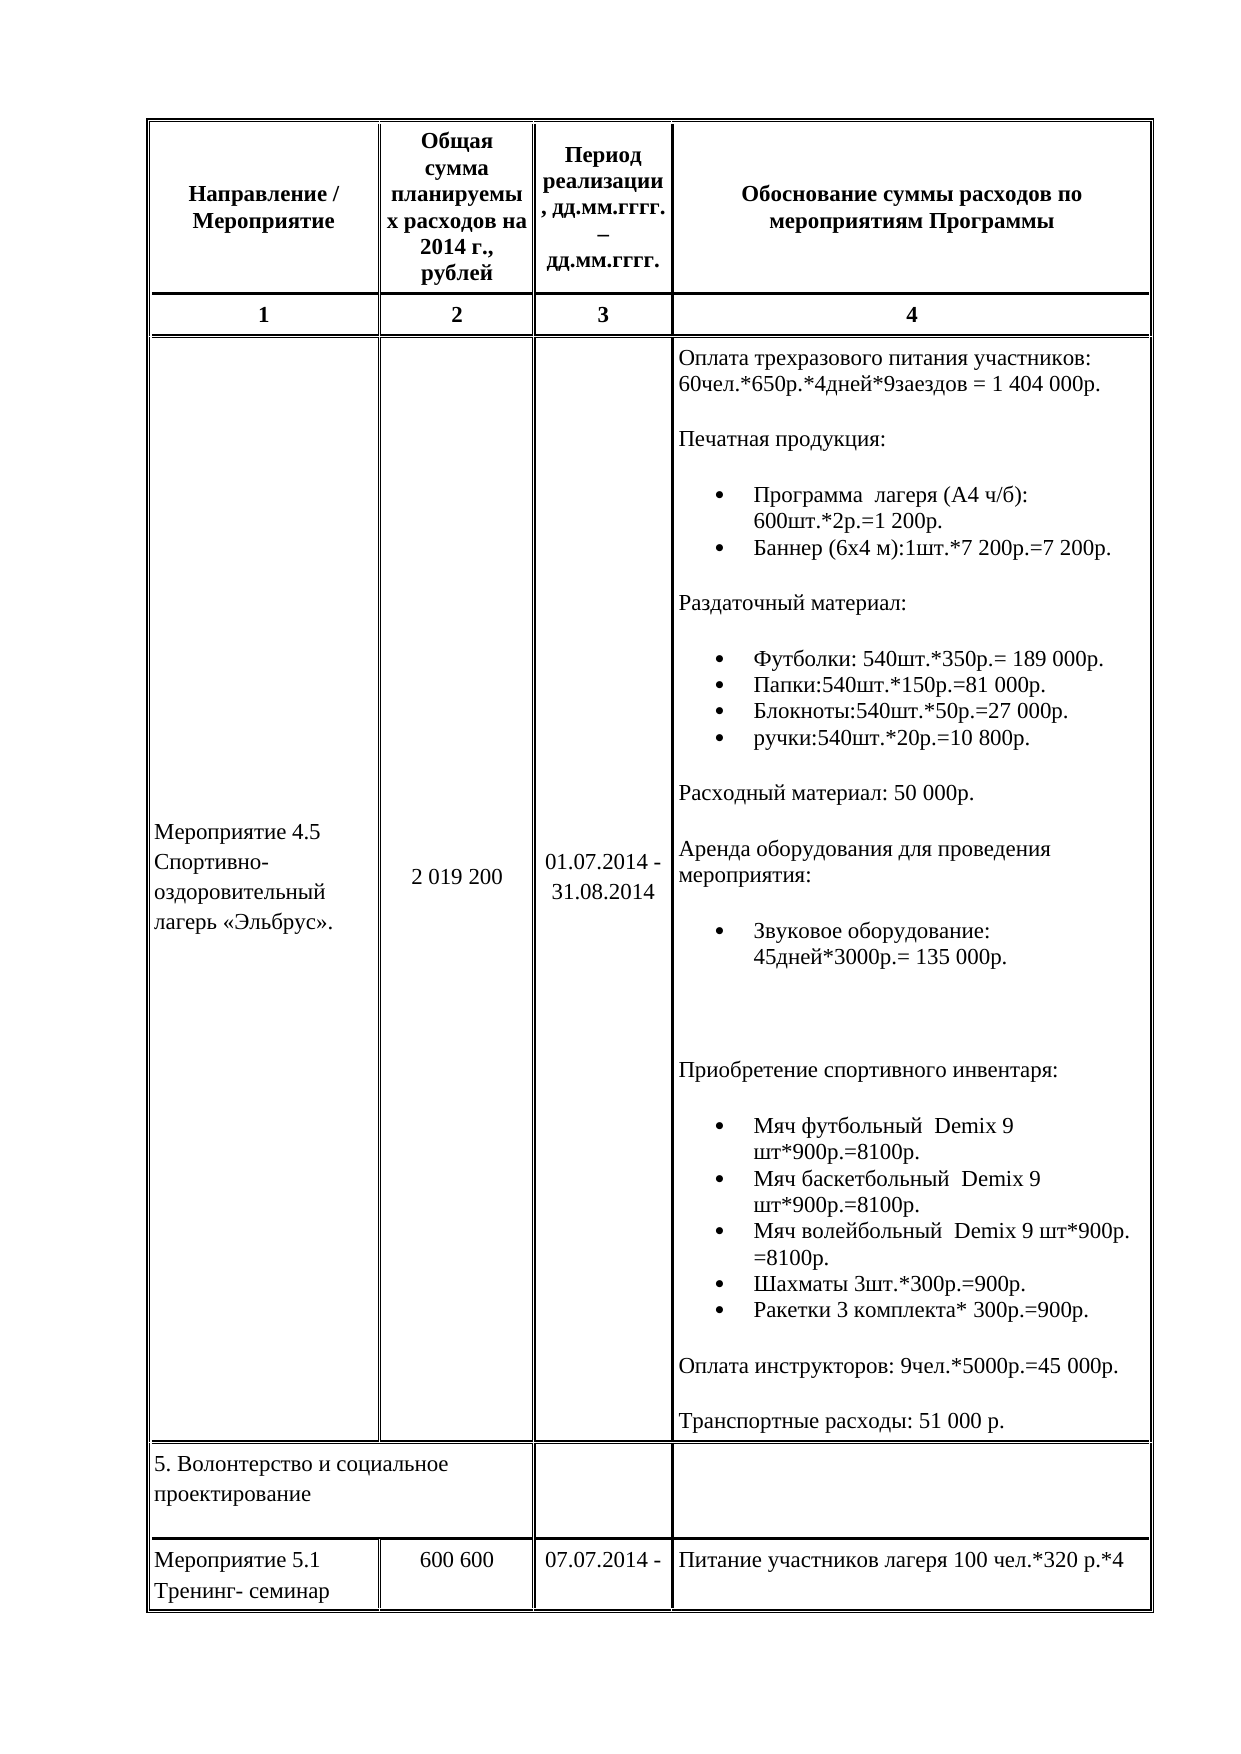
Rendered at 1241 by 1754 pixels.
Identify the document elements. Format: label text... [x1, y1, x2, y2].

table_header Обоснование суммы расходов по мероприятиям Программы [672, 122, 1150, 292]
table_cell [536, 1444, 671, 1537]
table_cell 01.07.2014 - 31.08.2014 [536, 338, 671, 1440]
table_cell 07.07.2014 - 07.08.2014 [534, 1540, 672, 1609]
table_cell Мероприятие 5.1 Тренинг- семинар «Многопрофильная школа волонтерского мастерства». [150, 1537, 379, 1609]
table_cell 3 [536, 295, 671, 334]
table_cell 1 [150, 292, 378, 334]
table_header Общая сумма планируемых расходов на 2014 г., рублей [380, 120, 534, 292]
table_cell Мероприятие 4.5 Спортивно-оздоровительный лагерь «Эльбрус». [150, 334, 378, 1440]
table_cell 5. Волонтерство и социальное проектирование [150, 1440, 532, 1537]
table_cell 2 [381, 295, 532, 334]
table_header Направление / Мероприятие [150, 122, 379, 292]
table_cell 600 600 [380, 1537, 534, 1609]
table_cell [674, 1440, 1151, 1537]
table_cell 4 [674, 292, 1150, 334]
table_cell 2 019 200 [381, 338, 532, 1440]
table_header Период реализации, дд.мм.гггг. – дд.мм.гггг. [534, 120, 672, 292]
table_cell Оплата трехразового питания участников: 60чел.*650р.*4дней*9заездов = 1 404 000р. Печатная продукция: Программа лагеря (А4 ч/б): 600шт.*2р.=1 200р. Баннер (6х4 м):1шт.*7 200р.=7 200р. Раздаточный материал: Футболки: 540шт.*350р.= 189 000р. Папки:540шт.*150р.=81 000р. Блокноты:540шт.*50р.=27 000р. ручки:540шт.*20р.=10 800р. Расходный материал: 50 000р. Аренда оборудования для проведения мероприятия: Звуковое оборудование: 45дней*3000р.= 135 000р. Приобретение спортивного инвентаря: Мяч футбольный Dеmix 9 шт*900р.=8100р. Мяч баскетбольный Dеmix 9 шт*900р.=8100р. Мяч волейбольный Dеmix 9 шт*900р. =8100р. Шахматы 3шт.*300р.=900р. Ракетки 3 комплекта* 300р.=900р. Оплата инструкторов: 9чел.*5000р.=45 000р. Транспортные расходы: 51 000 р. [674, 334, 1151, 1440]
